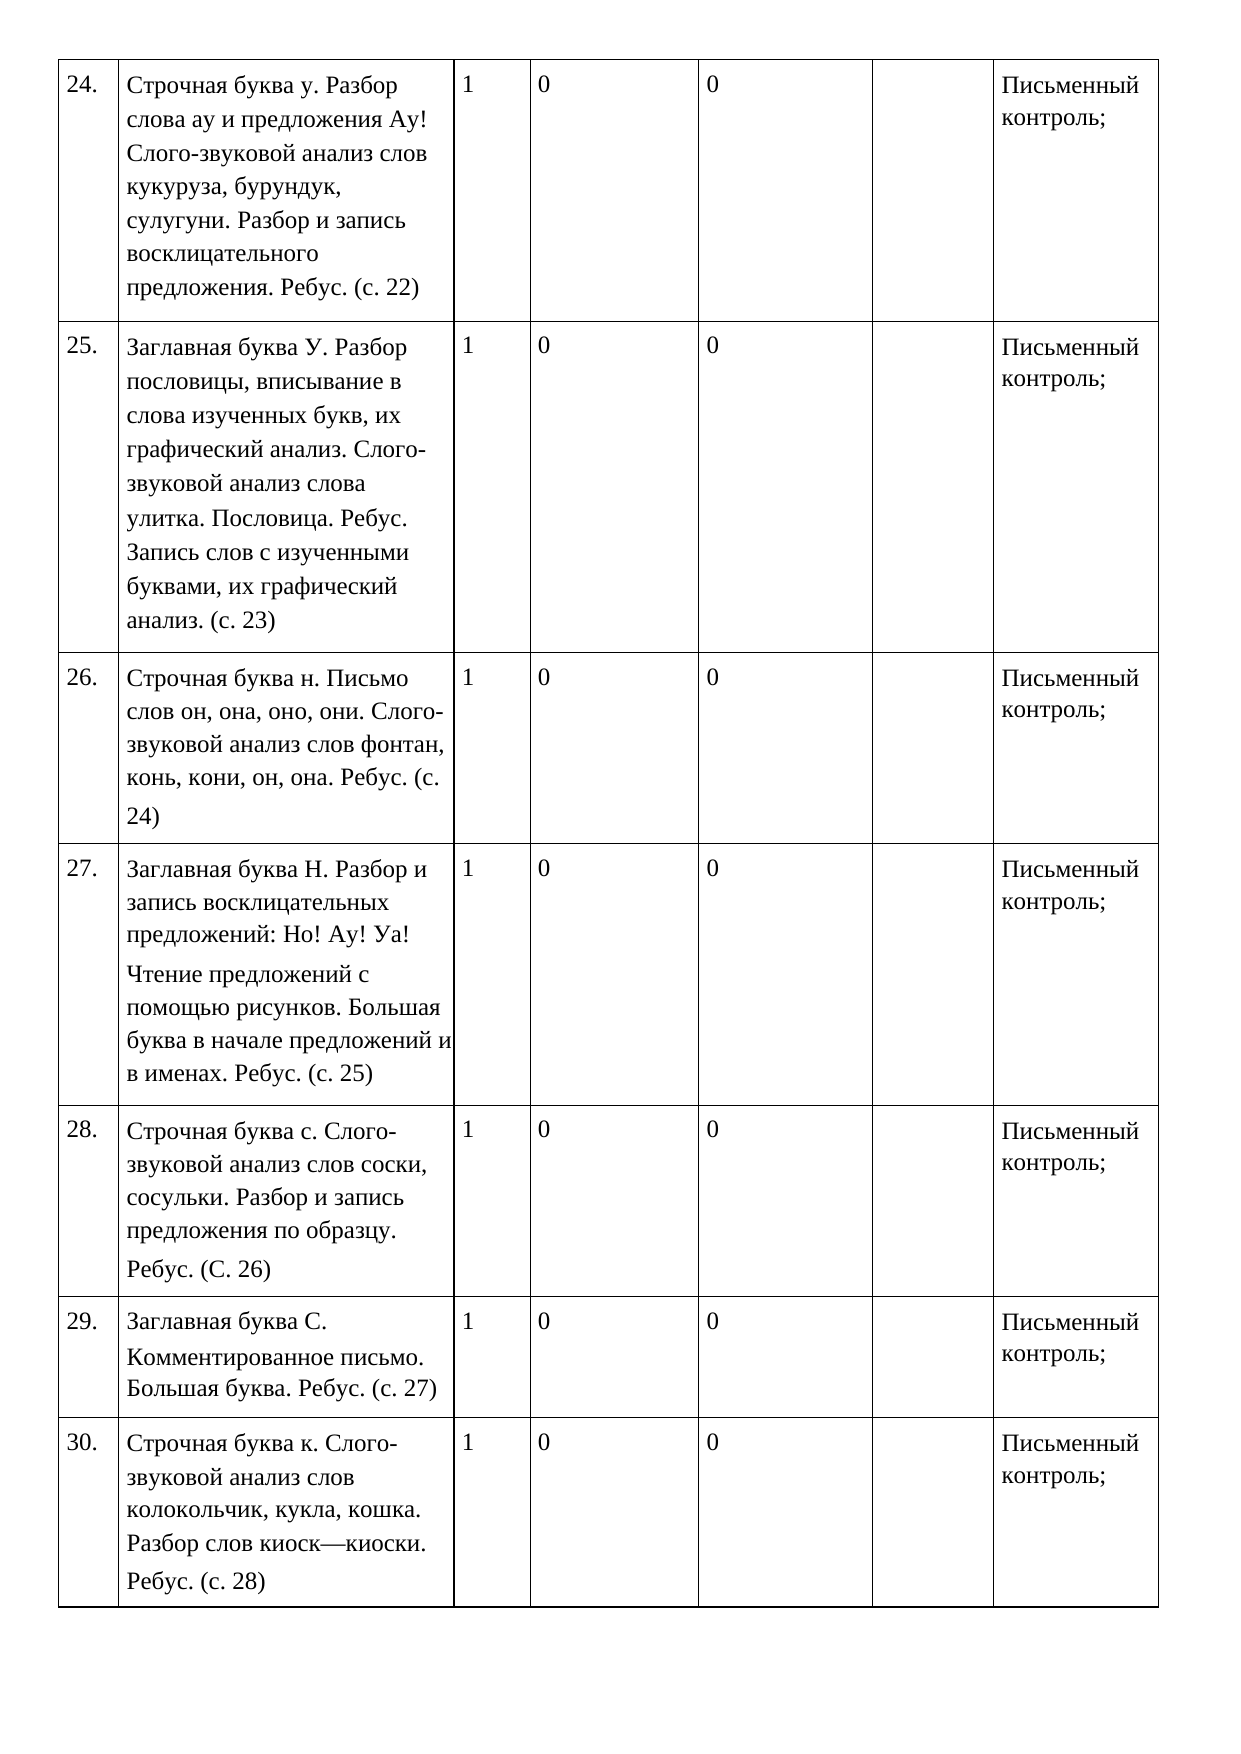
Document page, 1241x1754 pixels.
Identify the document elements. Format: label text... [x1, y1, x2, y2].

table_cell 0 [699, 1297, 872, 1417]
table_cell 0 [531, 1418, 698, 1606]
table_cell 0 [699, 653, 872, 843]
table_header 0 [699, 60, 872, 321]
table_cell 30. [59, 1418, 118, 1606]
table_cell Письменный контроль; [994, 1106, 1158, 1296]
table_cell 0 [699, 1106, 872, 1296]
table_cell 1 [455, 844, 530, 1104]
table_cell 0 [531, 653, 698, 843]
table_cell Заглавная буква У. Разбор пословицы, вписывание в слова изученных букв, их графический анализ. Слого-звуковой анализ слова улитка. Пословица. Ребус. Запись слов с изученными буквами, их графический анализ. (с. 23) [119, 322, 453, 652]
table_cell [873, 322, 993, 652]
table_cell 1 [455, 653, 530, 843]
table_header 1 [455, 60, 530, 321]
table_cell Письменный контроль; [994, 844, 1158, 1104]
table_header 24. [59, 60, 118, 321]
table_cell 0 [531, 322, 698, 652]
table_cell 28. [59, 1106, 118, 1296]
table_cell 0 [531, 1106, 698, 1296]
table_cell 0 [699, 322, 872, 652]
table_cell 26. [59, 653, 118, 843]
table_cell 1 [455, 1106, 530, 1296]
table_cell 0 [531, 1297, 698, 1417]
table_cell Письменный контроль; [994, 1418, 1158, 1606]
table_cell Строчная буква к. Слого-звуковой анализ слов колокольчик, кукла, кошка. Разбор слов киоск—киоски. Ребус. (с. 28) [119, 1418, 453, 1606]
table_cell 25. [59, 322, 118, 652]
table_cell Заглавная буква Н. Разбор и запись восклицательных предложений: Но! Ау! Уа! Чтение предложений с помощью рисунков. Большая буква в начале предложений и в именах. Ребус. (с. 25) [119, 844, 453, 1104]
table_cell Заглавная буква С. Комментированное письмо. Большая буква. Ребус. (с. 27) [119, 1297, 453, 1417]
table_cell Письменный контроль; [994, 322, 1158, 652]
table_header [873, 60, 993, 321]
table_header 0 [531, 60, 698, 321]
table_cell 0 [699, 1418, 872, 1606]
table_cell [873, 1106, 993, 1296]
table_cell 1 [455, 322, 530, 652]
table_cell Строчная буква н. Письмо слов он, она, оно, они. Слого-звуковой анализ слов фонтан, конь, кони, он, она. Ребус. (с. 24) [119, 653, 453, 843]
table_header Строчная буква у. Разбор слова ау и предложения Ау! Слого-звуковой анализ слов кукуруза, бурундук, сулугуни. Разбор и запись восклицательного предложения. Ребус. (с. 22) [119, 60, 453, 321]
table_cell Письменный контроль; [994, 1297, 1158, 1417]
table_cell Письменный контроль; [994, 653, 1158, 843]
table_header Письменный контроль; [994, 60, 1158, 321]
table_cell [873, 1297, 993, 1417]
table_cell 0 [699, 844, 872, 1104]
table_cell [873, 653, 993, 843]
table_cell [873, 1418, 993, 1606]
table_cell 1 [455, 1418, 530, 1606]
table_cell 27. [59, 844, 118, 1104]
table_cell 29. [59, 1297, 118, 1417]
table_cell [873, 844, 993, 1104]
table_cell 0 [531, 844, 698, 1104]
table_cell Строчная буква с. Слого- звуковой анализ слов соски, сосульки. Разбор и запись предложения по образцу. Ребус. (С. 26) [119, 1106, 453, 1296]
table_cell 1 [455, 1297, 530, 1417]
